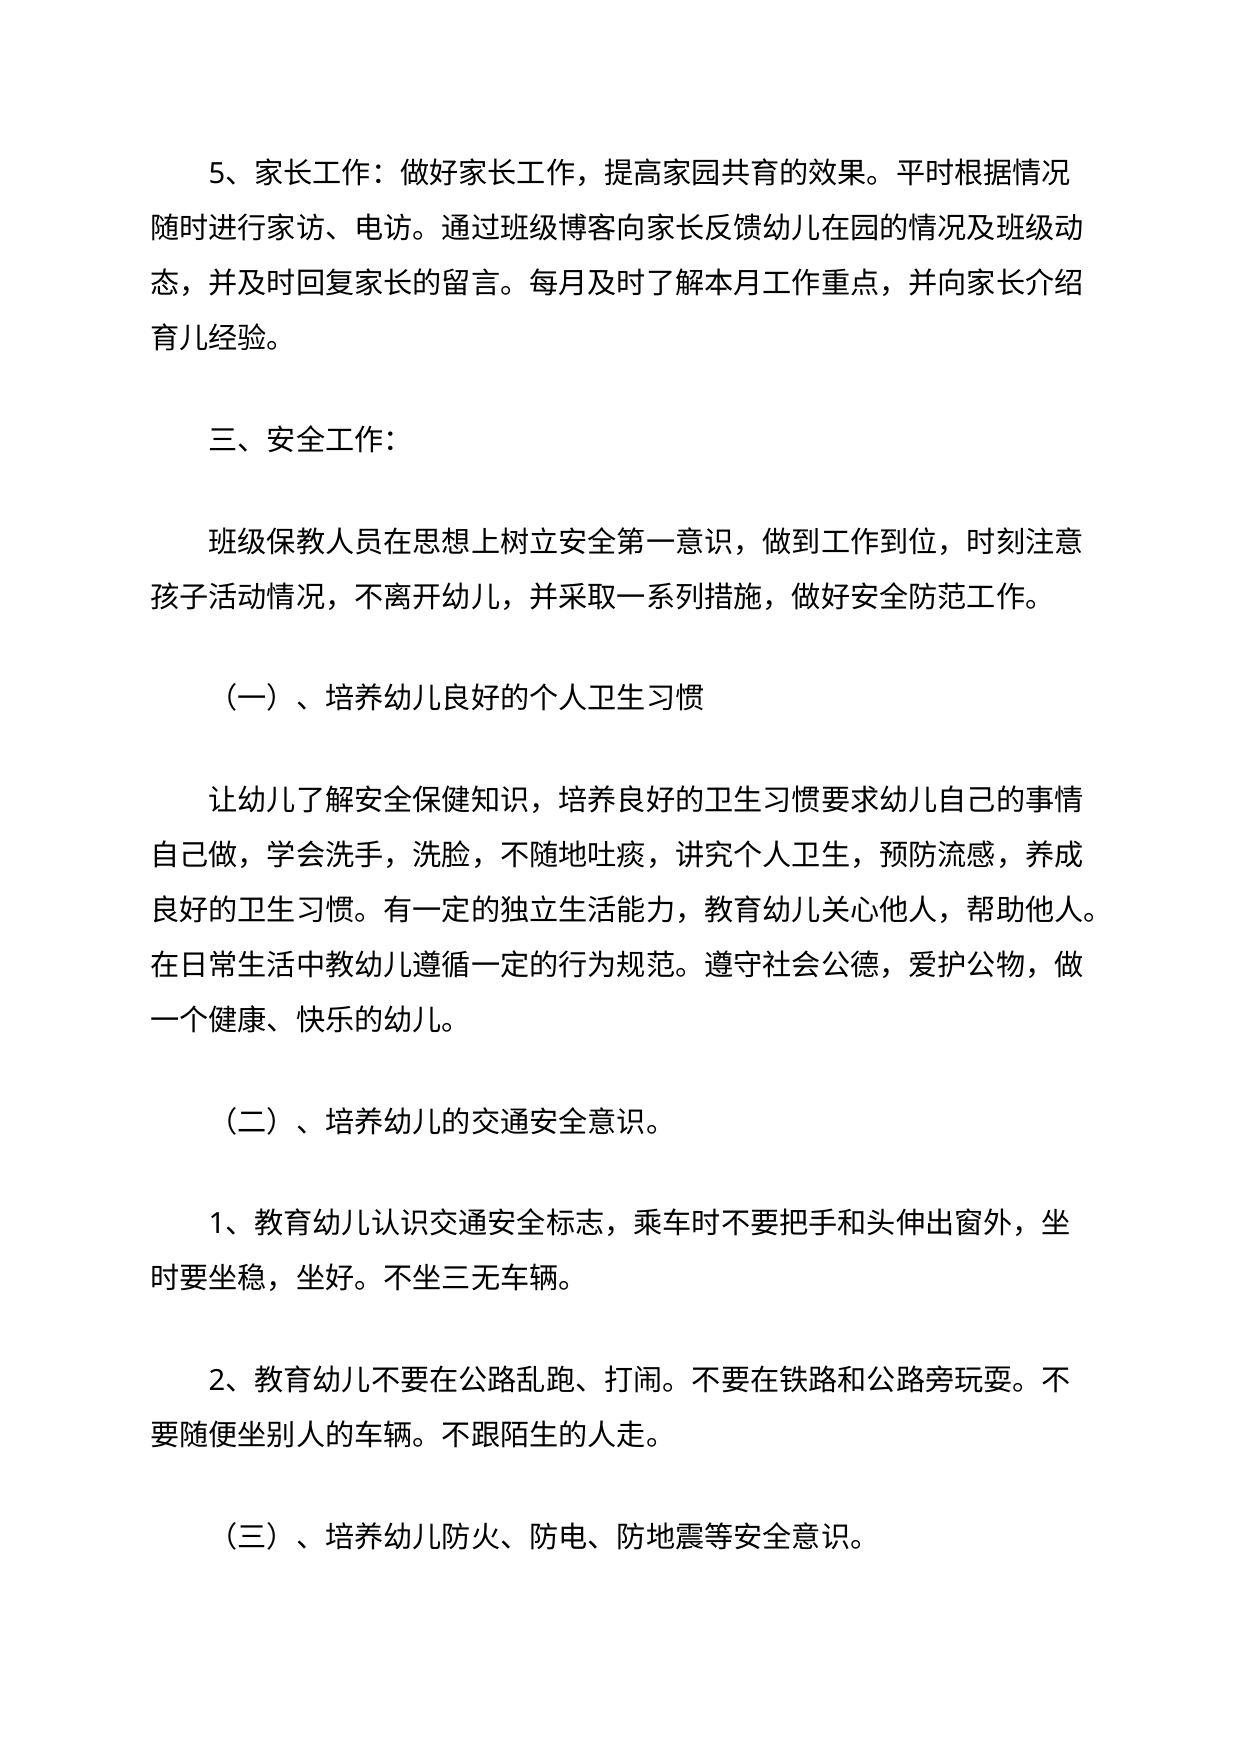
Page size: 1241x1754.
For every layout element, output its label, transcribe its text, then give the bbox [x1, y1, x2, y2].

text （二）、培养幼儿的交通安全意识。 [150, 1098, 1090, 1140]
text 1、教育幼儿认识交通安全标志，乘车时不要把手和头伸出窗外，坐时要坐稳，坐好。不坐三无车辆。 [150, 1200, 1090, 1297]
text 班级保教人员在思想上树立安全第一意识，做到工作到位，时刻注意孩子活动情况，不离开幼儿，并采取一系列措施，做好安全防范工作。 [150, 518, 1090, 616]
text 三、安全工作： [150, 417, 1090, 459]
text 5、家长工作：做好家长工作，提高家园共育的效果。平时根据情况随时进行家访、电访。通过班级博客向家长反馈幼儿在园的情况及班级动态，并及时回复家长的留言。每月及时了解本月工作重点，并向家长介绍育儿经验。 [150, 150, 1090, 357]
text （一）、培养幼儿良好的个人卫生习惯 [150, 675, 1090, 717]
text 2、教育幼儿不要在公路乱跑、打闹。不要在铁路和公路旁玩耍。不要随便坐别人的车辆。不跟陌生的人走。 [150, 1357, 1090, 1454]
text （三）、培养幼儿防火、防电、防地震等安全意识。 [150, 1513, 1090, 1556]
text 让幼儿了解安全保健知识，培养良好的卫生习惯要求幼儿自己的事情自己做，学会洗手，洗脸，不随地吐痰，讲究个人卫生，预防流感，养成良好的卫生习惯。有一定的独立生活能力，教育幼儿关心他人，帮助他人。在日常生活中教幼儿遵循一定的行为规范。遵守社会公德，爱护公物，做一个健康、快乐的幼儿。 [150, 777, 1090, 1039]
